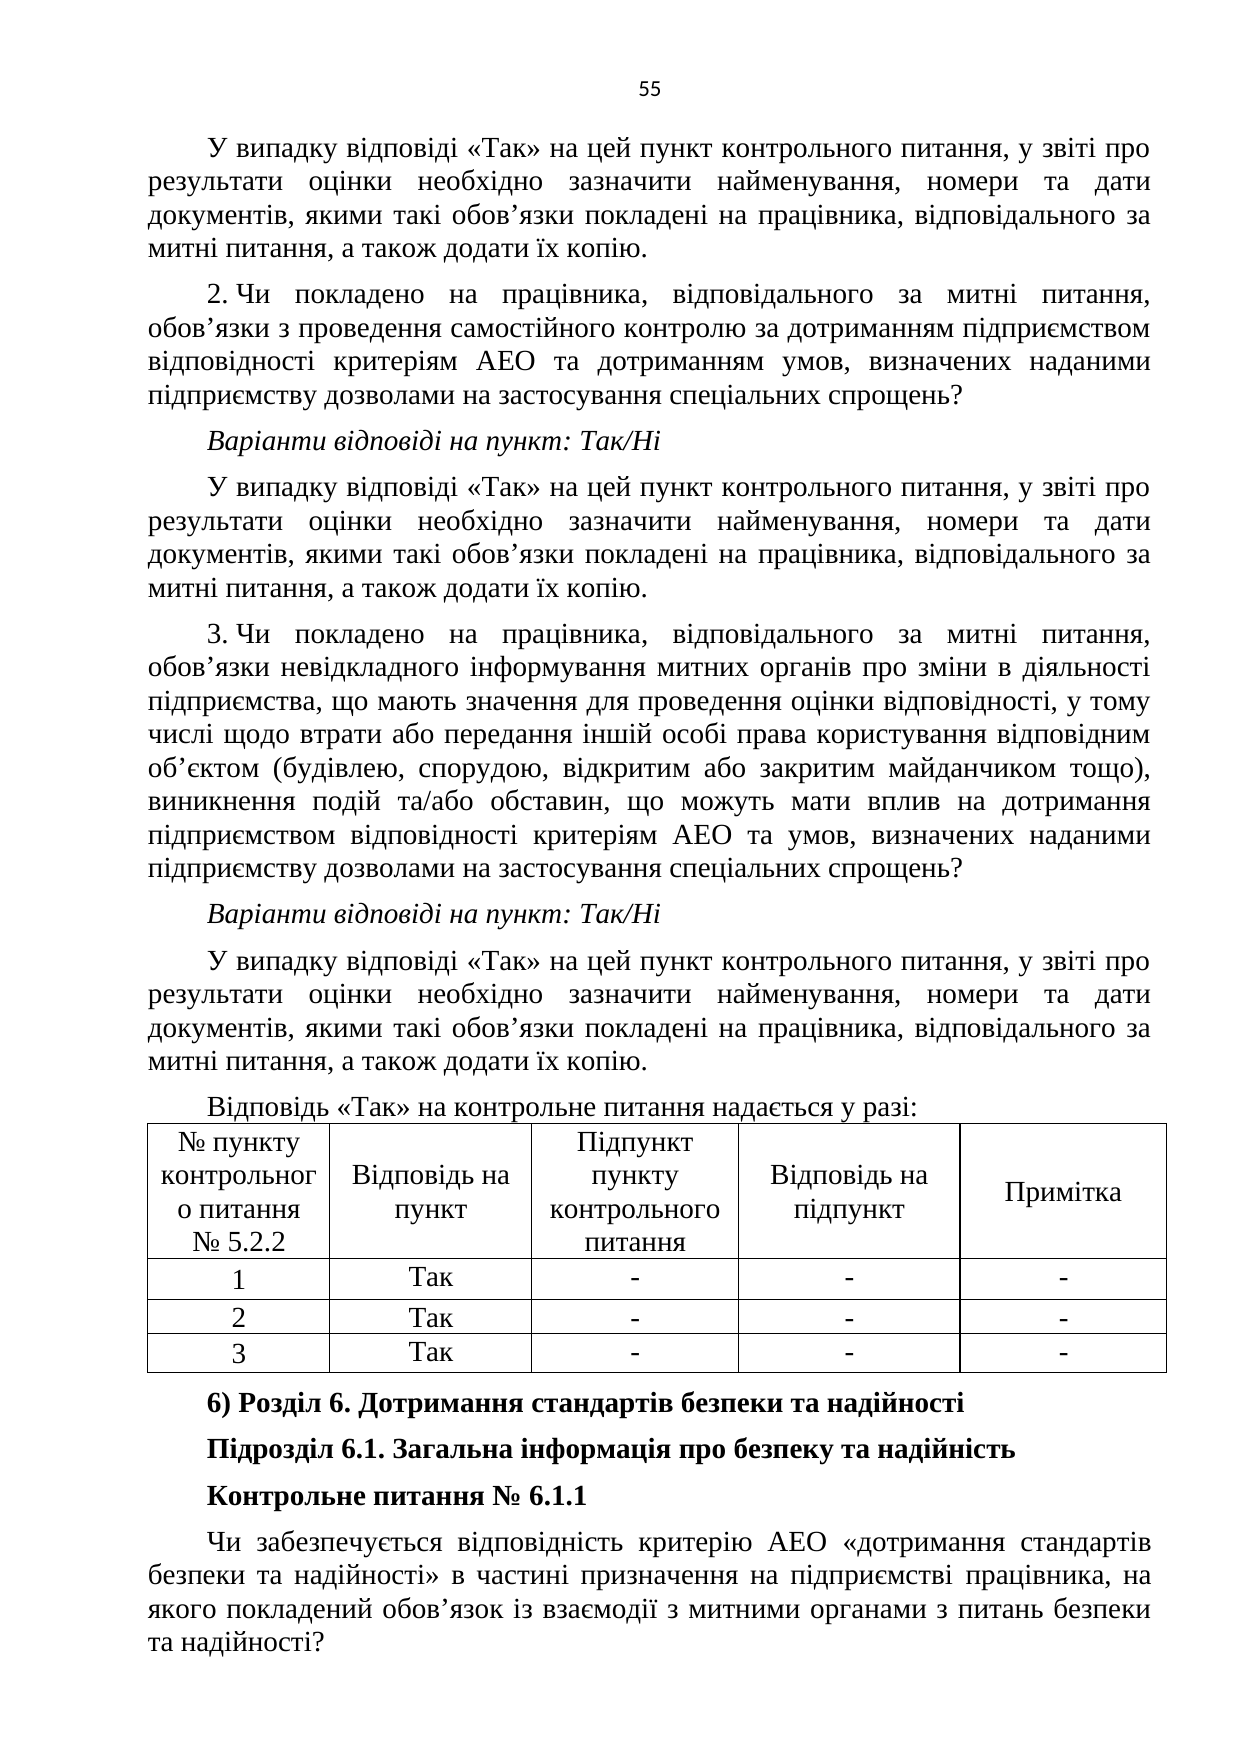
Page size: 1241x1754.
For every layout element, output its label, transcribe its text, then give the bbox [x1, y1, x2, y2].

text 3. Чи покладено на працівника, відповідального за митні питання, обов’язки невідкладного інформування митних органів про зміни в діяльності підприємства, що мають значення для проведення оцінки відповідності, у тому числі щодо втрати або передання іншій особі права користування відповідним об’єктом (будівлею, спорудою, відкритим або закритим майданчиком тощо), виникнення подій та/або обставин, що можуть мати вплив на дотримання підприємством відповідності критеріям АЕО та умов, визначених наданими підприємству дозволами на застосування спеціальних спрощень? [148, 616, 1152, 884]
table_cell 1 [148, 1259, 329, 1299]
text Варіанти відповіді на пункт: Так/Ні [148, 897, 1152, 930]
subtitle Контрольне питання № 6.1.1 [148, 1478, 1152, 1511]
table_cell - [739, 1259, 959, 1299]
table_cell - [961, 1259, 1166, 1299]
table_cell 2 [148, 1300, 329, 1333]
table_cell Так [330, 1334, 531, 1372]
table_header № пункту контрольного питання № 5.2.2 [148, 1124, 329, 1258]
subtitle Підрозділ 6.1. Загальна інформація про безпеку та надійність [148, 1432, 1152, 1465]
table_cell - [739, 1334, 959, 1372]
table_header Підпункт пункту контрольного питання [532, 1124, 738, 1258]
table_cell 3 [148, 1334, 329, 1372]
text У випадку відповіді «Так» на цей пункт контрольного питання, у звіті про результати оцінки необхідно зазначити найменування, номери та дати документів, якими такі обов’язки покладені на працівника, відповідального за митні питання, а також додати їх копію. [148, 943, 1152, 1077]
text Варіанти відповіді на пункт: Так/Ні [148, 423, 1152, 457]
table_cell - [961, 1334, 1166, 1372]
table_cell - [532, 1334, 738, 1372]
table_header Відповідь на пункт [330, 1124, 531, 1258]
table_cell Так [330, 1300, 531, 1333]
table_header Примітка [961, 1124, 1166, 1258]
text 2. Чи покладено на працівника, відповідального за митні питання, обов’язки з проведення самостійного контролю за дотриманням підприємством відповідності критеріям АЕО та дотриманням умов, визначених наданими підприємству дозволами на застосування спеціальних спрощень? [148, 276, 1152, 411]
table_cell Так [330, 1259, 531, 1299]
text У випадку відповіді «Так» на цей пункт контрольного питання, у звіті про результати оцінки необхідно зазначити найменування, номери та дати документів, якими такі обов’язки покладені на працівника, відповідального за митні питання, а також додати їх копію. [148, 130, 1152, 264]
list Чи забезпечується відповідність критерію АЕО «дотримання стандартів безпеки та надійності» в частині призначення на підприємстві працівника, на якого покладений обов’язок із взаємодії з митними органами з питань безпеки та надійності? [148, 1524, 1152, 1658]
table_cell - [532, 1259, 738, 1299]
text Відповідь «Так» на контрольне питання надається у разі: [148, 1089, 1152, 1123]
table_cell - [961, 1300, 1166, 1333]
table_cell - [532, 1300, 738, 1333]
table_header Відповідь на підпункт [739, 1124, 959, 1258]
table_cell - [739, 1300, 959, 1333]
text У випадку відповіді «Так» на цей пункт контрольного питання, у звіті про результати оцінки необхідно зазначити найменування, номери та дати документів, якими такі обов’язки покладені на працівника, відповідального за митні питання, а також додати їх копію. [148, 469, 1152, 603]
subtitle 6) Розділ 6. Дотримання стандартів безпеки та надійності [148, 1386, 1152, 1419]
